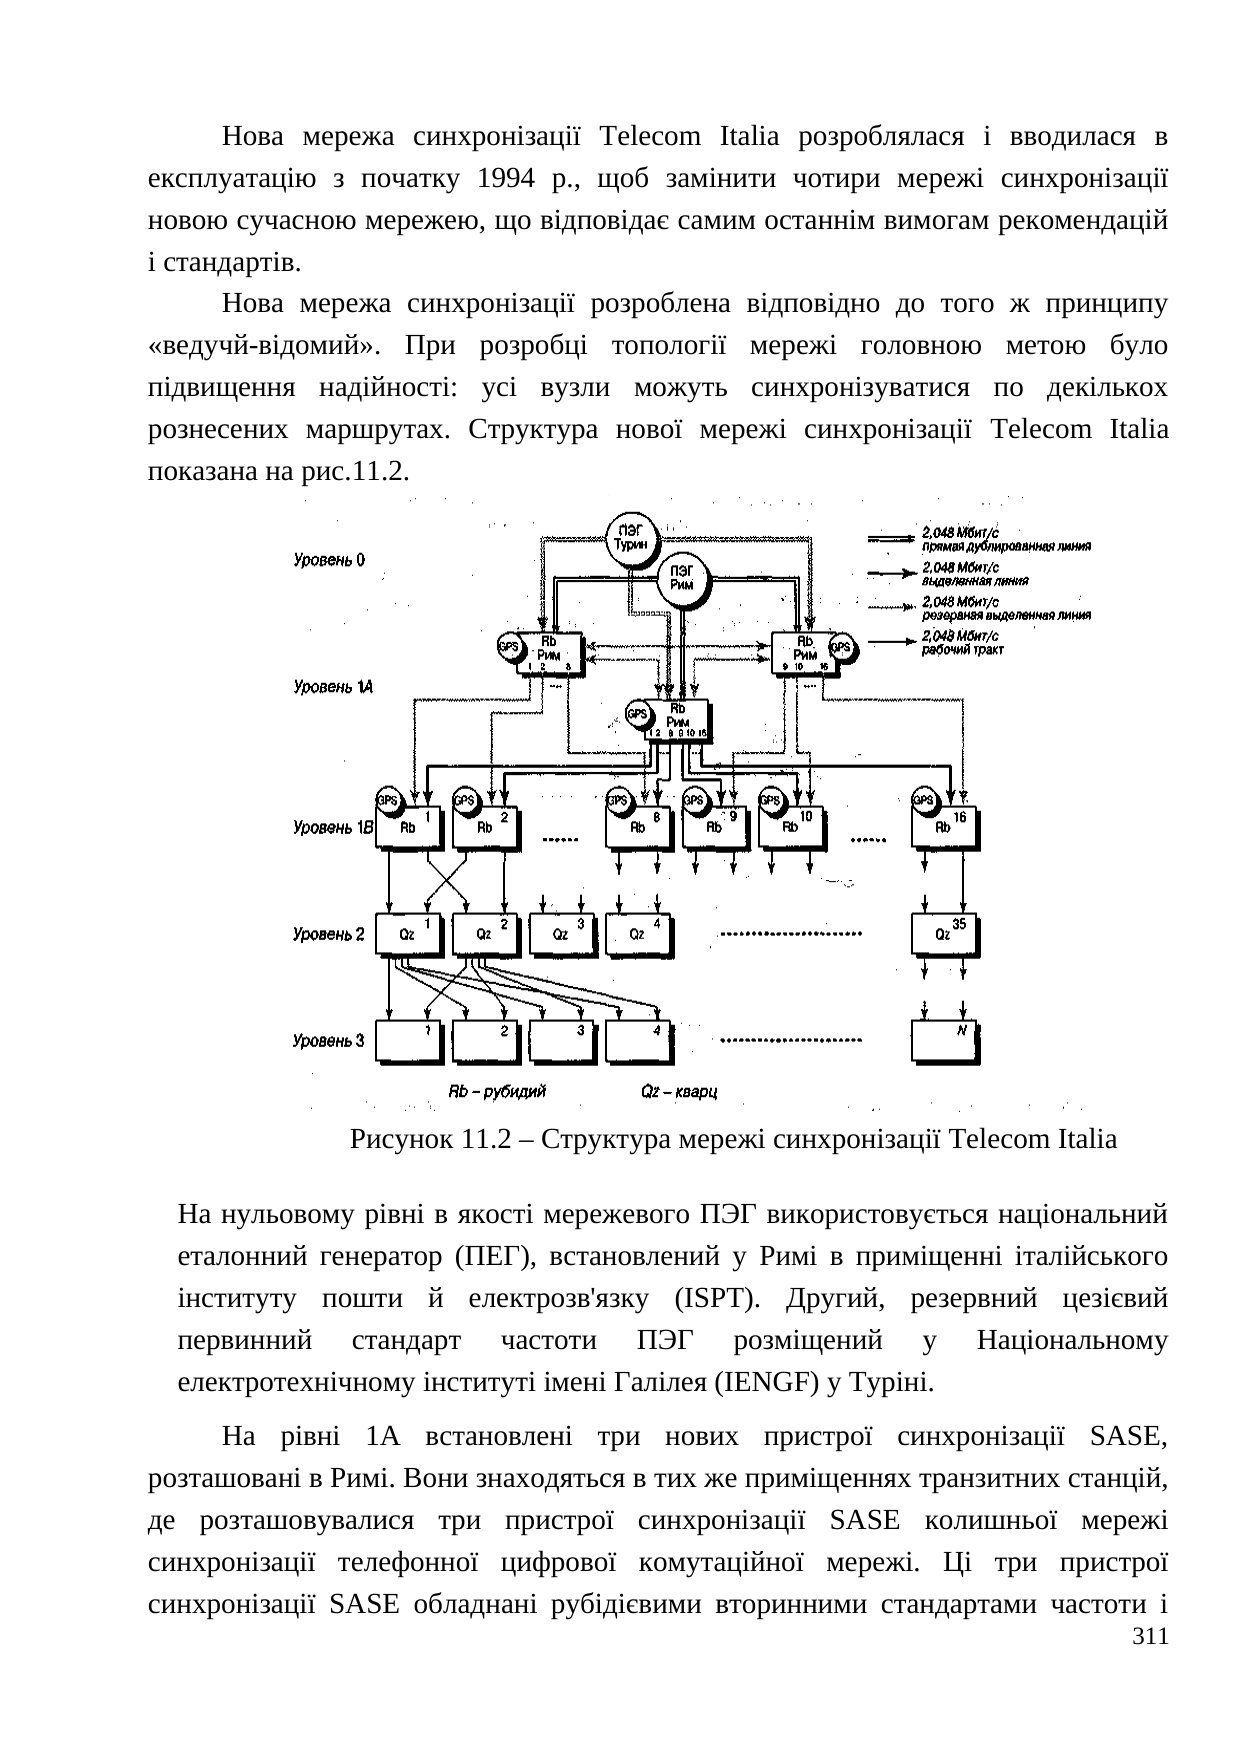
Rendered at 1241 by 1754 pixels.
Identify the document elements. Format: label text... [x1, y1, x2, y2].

picture [283, 495, 1108, 1114]
text Рисунок 11.2 – Структура мережі синхронізації Telecom Italia [298, 1121, 1169, 1154]
text На нульовому рівні в якості мережевого ПЭГ використовується національний еталонний генератор (ПЕГ), встановлений у Римі в приміщенні італійського інституту пошти й електрозв'язку (ISPT). Другий, резервний цезієвий первинний стандарт частоти ПЭГ розміщений у Національному електротехнічному інституті імені Галілея (IENGF) у Туріні. [177, 1196, 1169, 1397]
text Нова мережа синхронізації Telecom Italia розроблялася і вводилася в експлуатацію з початку 1994 р., щоб замінити чотири мережі синхронізації новою сучасною мережею, що відповідає самим останнім вимогам рекомендацій і стандартів. [148, 118, 1169, 277]
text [148, 1418, 1169, 1619]
text Нова мережа синхронізації розроблена відповідно до того ж принципу «ведучй-відомий». При розробці топології мережі головною метою було підвищення надійності: усі вузли можуть синхронізуватися по декількох рознесених маршрутах. Структура нової мережі синхронізації Telecom Italia показана на рис.11.2. [148, 286, 1169, 487]
